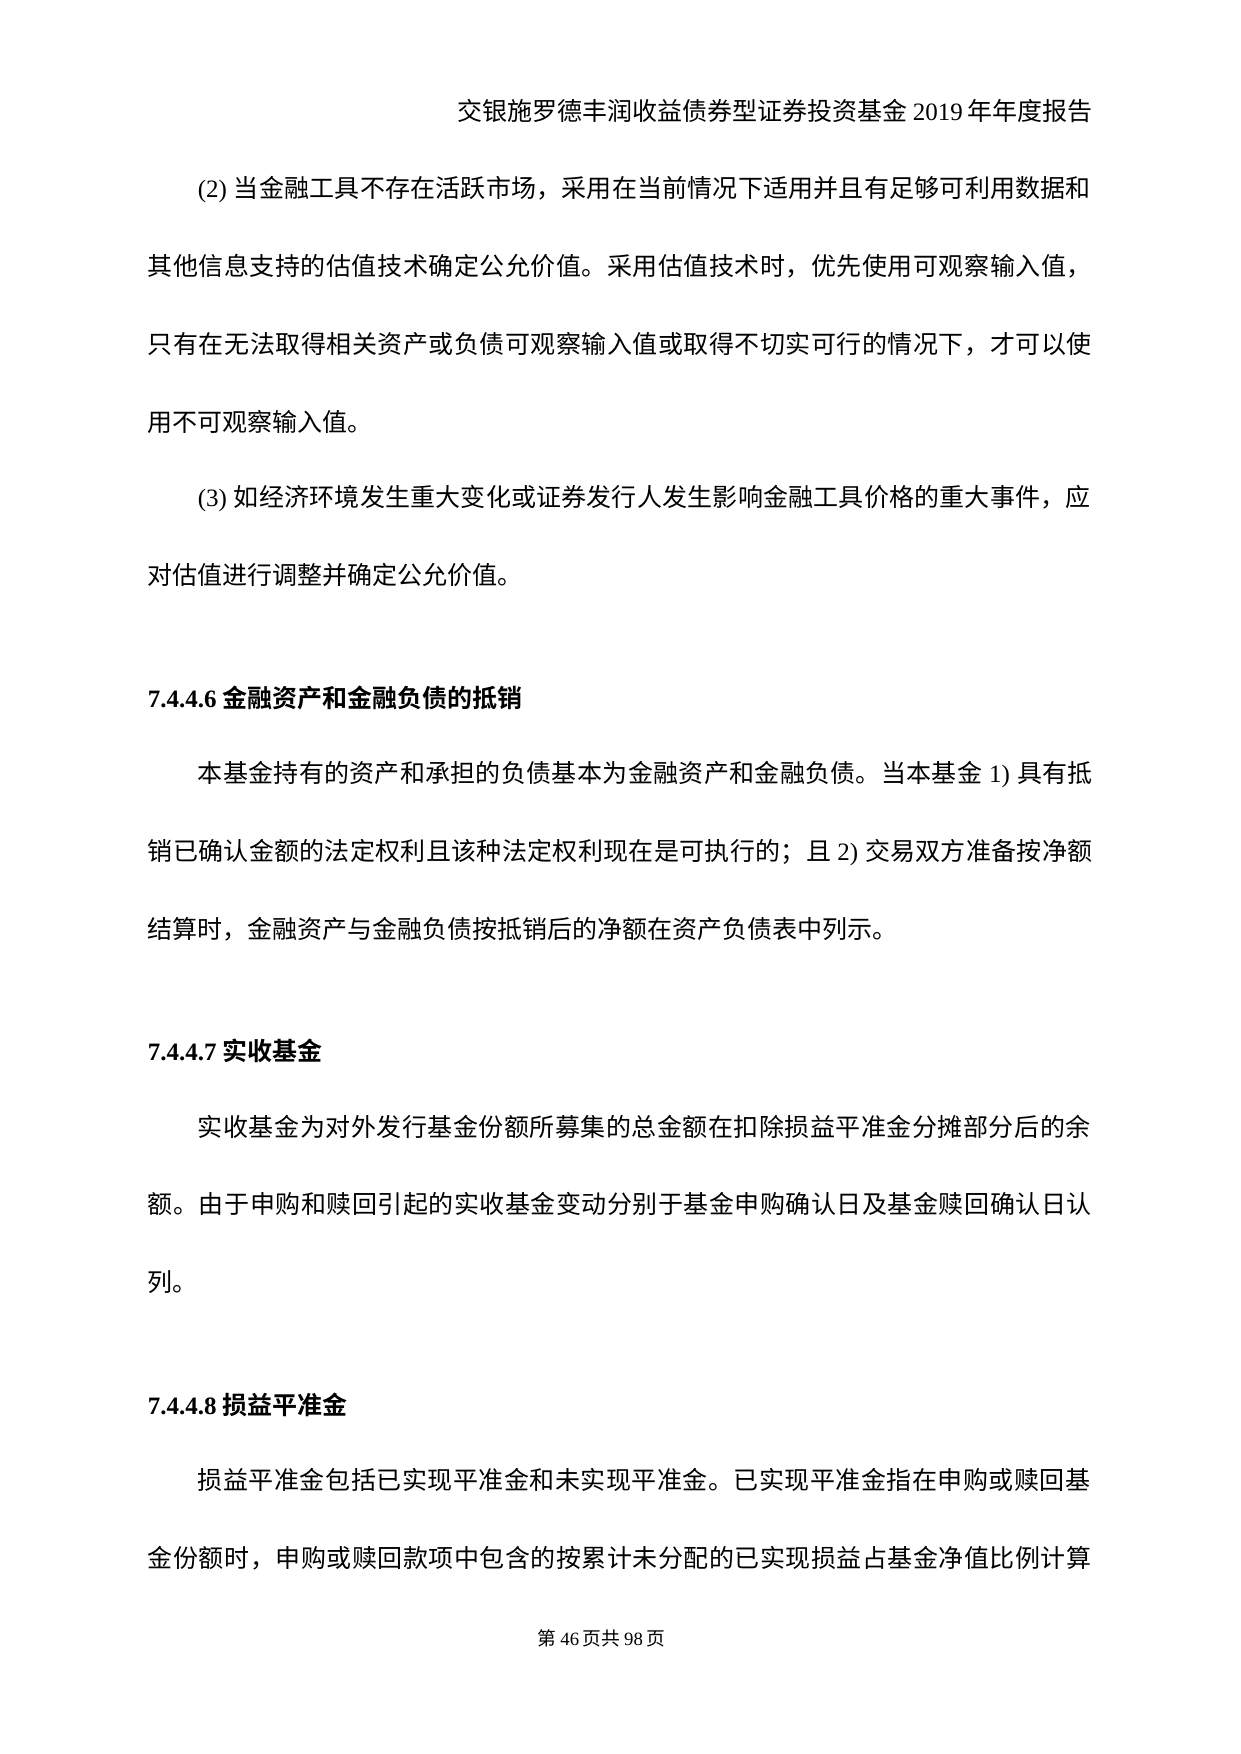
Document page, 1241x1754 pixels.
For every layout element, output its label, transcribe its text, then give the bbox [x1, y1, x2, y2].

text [148, 1446, 1092, 1589]
text (2) 当金融工具不存在活跃市场，采用在当前情况下适用并且有足够可利用数据和其他信息支持的估值技术确定公允价值。采用估值技术时，优先使用可观察输入值，只有在无法取得相关资产或负债可观察输入值或取得不切实可行的情况下，才可以使用不可观察输入值。 [148, 154, 1092, 453]
text 7.4.4.7 实收基金 [148, 1017, 1092, 1082]
text 7.4.4.8 损益平准金 [148, 1371, 1092, 1436]
text 实收基金为对外发行基金份额所募集的总金额在扣除损益平准金分摊部分后的余额。由于申购和赎回引起的实收基金变动分别于基金申购确认日及基金赎回确认日认列。 [148, 1093, 1092, 1313]
text 本基金持有的资产和承担的负债基本为金融资产和金融负债。当本基金1) 具有抵销已确认金额的法定权利且该种法定权利现在是可执行的；且2) 交易双方准备按净额结算时，金融资产与金融负债按抵销后的净额在资产负债表中列示。 [148, 739, 1092, 960]
text 7.4.4.6 金融资产和金融负债的抵销 [148, 664, 1092, 729]
text (3) 如经济环境发生重大变化或证券发行人发生影响金融工具价格的重大事件，应对估值进行调整并确定公允价值。 [148, 463, 1092, 606]
